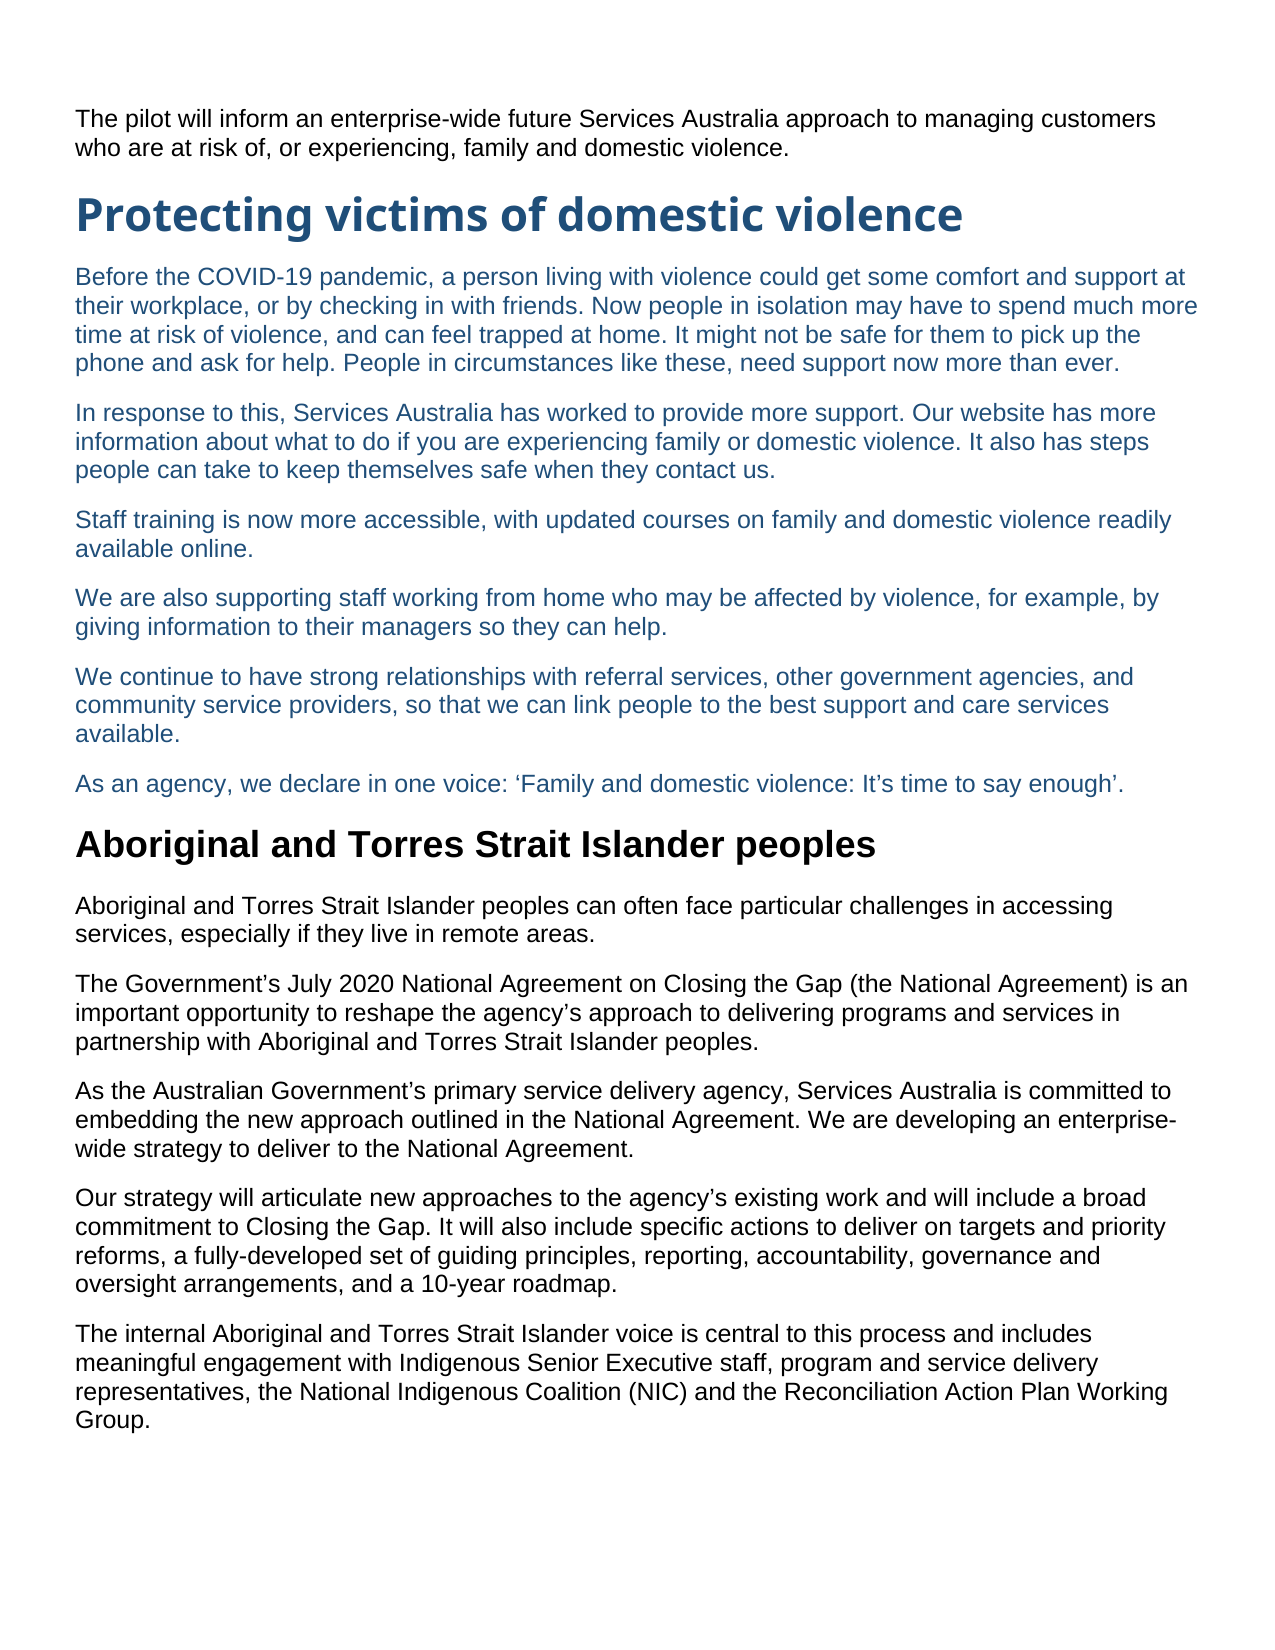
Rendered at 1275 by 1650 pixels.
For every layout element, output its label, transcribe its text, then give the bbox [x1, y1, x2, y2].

text Aboriginal and Torres Strait Islander peoples can often face particular challenges in accessing services, especially if they live in remote areas. [75, 891, 1200, 948]
text Before the COVID-19 pandemic, a person living with violence could get some comfort and support at their workplace, or by checking in with friends. Now people in isolation may have to spend much more time at risk of violence, and can feel trapped at home. It might not be safe for them to pick up the phone and ask for help. People in circumstances like these, need support now more than ever. [75, 262, 1200, 377]
text As the Australian Government’s primary service delivery agency, Services Australia is committed to embedding the new approach outlined in the National Agreement. We are developing an enterprise-wide strategy to deliver to the National Agreement. [75, 1076, 1200, 1162]
text As an agency, we declare in one voice: ‘Family and domestic violence: It’s time to say enough’. [75, 769, 1200, 798]
text Our strategy will articulate new approaches to the agency’s existing work and will include a broad commitment to Closing the Gap. It will also include specific actions to deliver on targets and priority reforms, a fully-developed set of guiding principles, reporting, accountability, governance and oversight arrangements, and a 10-year roadmap. [75, 1183, 1200, 1298]
text The Government’s July 2020 National Agreement on Closing the Gap (the National Agreement) is an important opportunity to reshape the agency’s approach to delivering programs and services in partnership with Aboriginal and Torres Strait Islander peoples. [75, 969, 1200, 1055]
subtitle Protecting victims of domestic violence [75, 182, 1200, 244]
subtitle Aboriginal and Torres Strait Islander peoples [75, 823, 1200, 866]
text We continue to have strong relationships with referral services, other government agencies, and community service providers, so that we can link people to the best support and care services available. [75, 662, 1200, 748]
text We are also supporting staff working from home who may be affected by violence, for example, by giving information to their managers so they can help. [75, 583, 1200, 641]
text In response to this, Services Australia has worked to provide more support. Our website has more information about what to do if you are experiencing family or domestic violence. It also has steps people can take to keep themselves safe when they contact us. [75, 398, 1200, 484]
text The pilot will inform an enterprise-wide future Services Australia approach to managing customers who are at risk of, or experiencing, family and domestic violence. [75, 104, 1200, 161]
text Staff training is now more accessible, with updated courses on family and domestic violence readily available online. [75, 505, 1200, 563]
text The internal Aboriginal and Torres Strait Islander voice is central to this process and includes meaningful engagement with Indigenous Senior Executive staff, program and service delivery representatives, the National Indigenous Coalition (NIC) and the Reconciliation Action Plan Working Group. [75, 1319, 1200, 1434]
